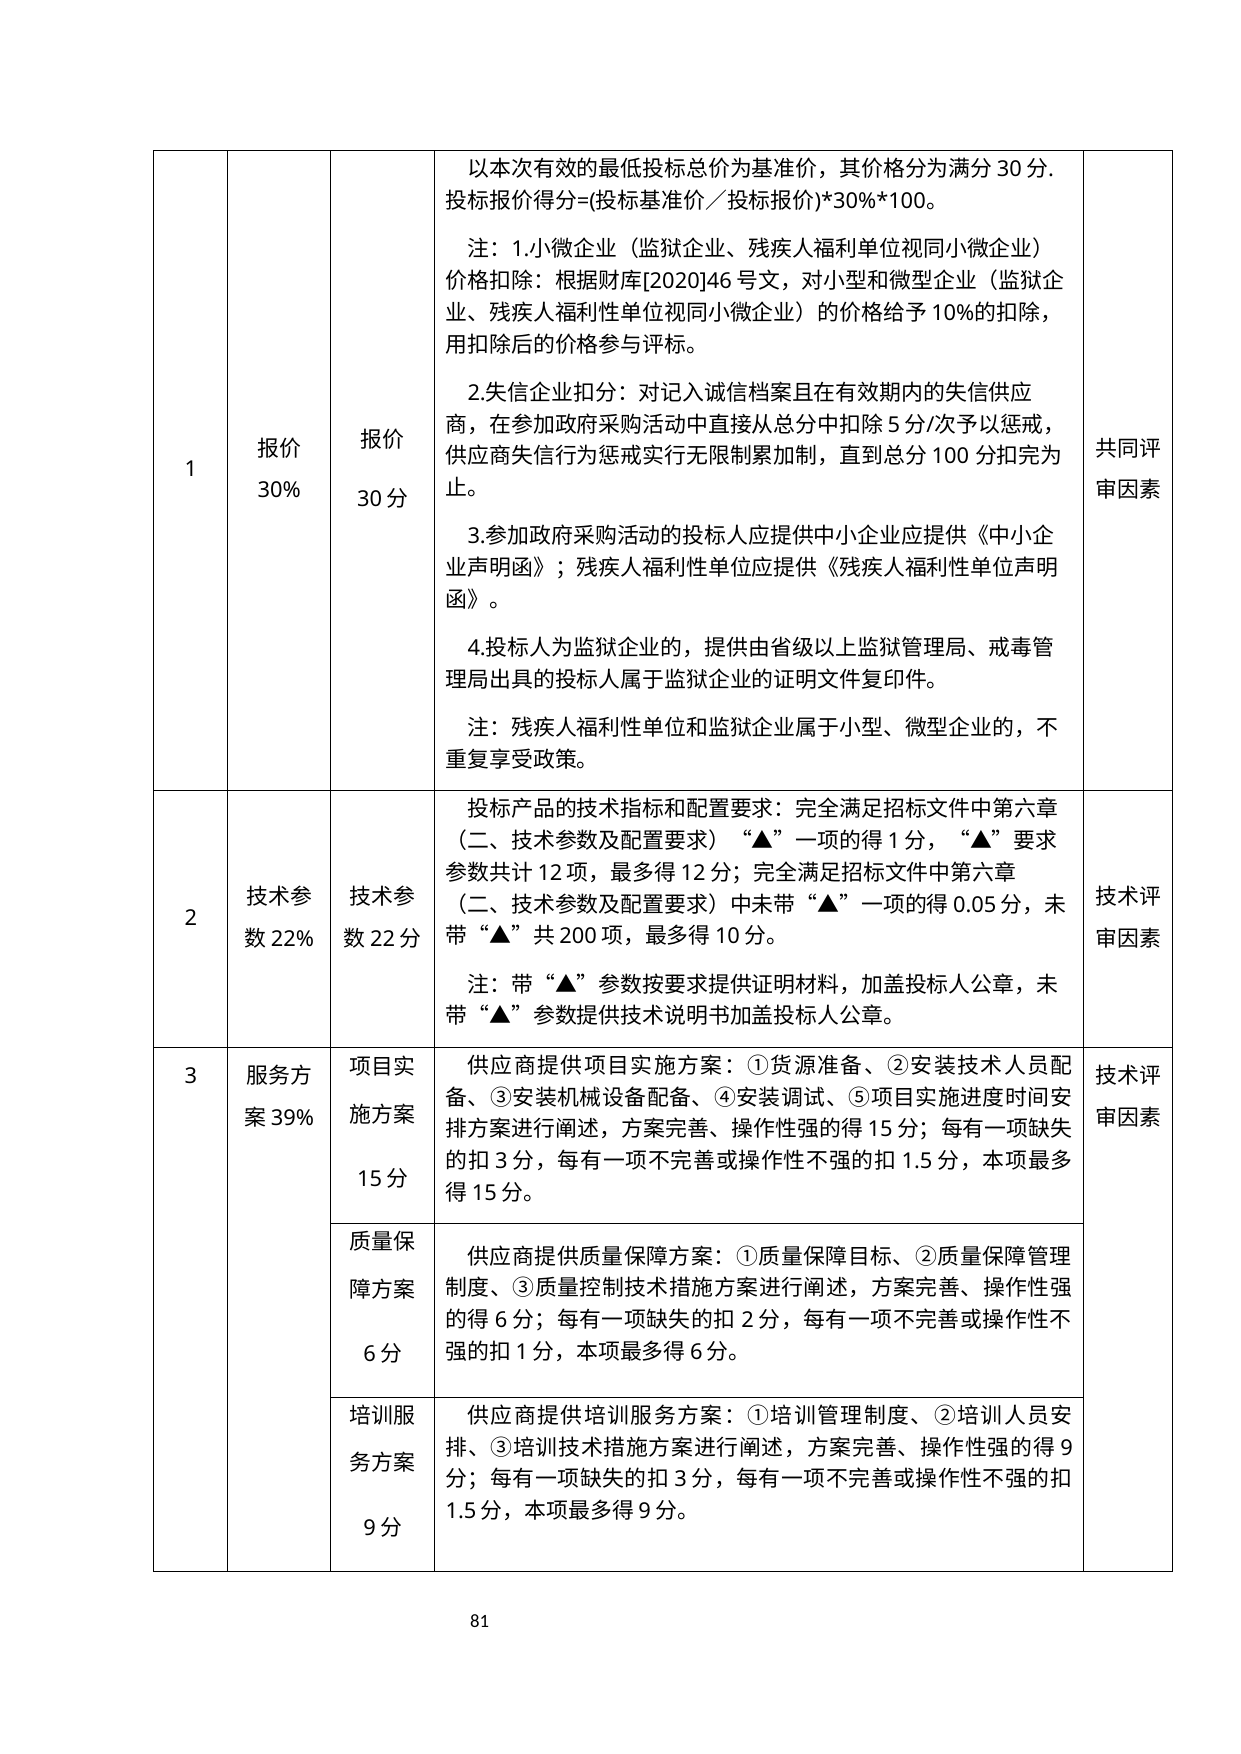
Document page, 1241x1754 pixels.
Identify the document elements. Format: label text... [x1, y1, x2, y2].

table_cell 质量保障方案 6分 [331, 1224, 434, 1397]
table_cell 1 [154, 151, 227, 790]
table_cell 技术参数22% [228, 791, 330, 1047]
table_cell 培训服务方案 9分 [331, 1398, 434, 1571]
table_cell 报价 30分 [331, 151, 434, 790]
table_cell 项目实施方案 15分 [331, 1048, 434, 1223]
table_cell 技术评审因素 [1084, 791, 1172, 1047]
table_cell 报价30% [228, 151, 330, 790]
table_cell 技术参数22分 [331, 791, 434, 1047]
table_cell 供应商提供培训服务方案：①培训管理制度、②培训人员安排、③培训技术措施方案进行阐述，方案完善、操作性强的得9分；每有一项缺失的扣3分，每有一项不完善或操作性不强的扣1.5分，本项最多得9分。 [435, 1398, 1083, 1571]
table_cell 服务方案39% [228, 1048, 330, 1571]
table_cell 共同评审因素 [1084, 151, 1172, 790]
table_cell 技术评审因素 [1084, 1048, 1172, 1571]
table_cell 供应商提供质量保障方案：①质量保障目标、②质量保障管理制度、③质量控制技术措施方案进行阐述，方案完善、操作性强的得6分；每有一项缺失的扣2分，每有一项不完善或操作性不强的扣1分，本项最多得6分。 [435, 1224, 1083, 1397]
table_cell 投标产品的技术指标和配置要求：完全满足招标文件中第六章（二、技术参数及配置要求）“▲”一项的得1分，“▲”要求参数共计12项，最多得12分；完全满足招标文件中第六章（二、技术参数及配置要求）中未带“▲”一项的得0.05分，未带“▲”共200项，最多得10分。 注：带“▲”参数按要求提供证明材料，加盖投标人公章，未带“▲”参数提供技术说明书加盖投标人公章。 [435, 791, 1083, 1047]
table_cell 2 [154, 791, 227, 1047]
table_cell 3 [154, 1048, 227, 1571]
table_cell 供应商提供项目实施方案：①货源准备、②安装技术人员配备、③安装机械设备配备、④安装调试、⑤项目实施进度时间安排方案进行阐述，方案完善、操作性强的得15分；每有一项缺失的扣3分，每有一项不完善或操作性不强的扣1.5分，本项最多得15分。 [435, 1048, 1083, 1223]
table_cell 以本次有效的最低投标总价为基准价，其价格分为满分30分.投标报价得分=(投标基准价／投标报价)*30%*100。 注：1.小微企业（监狱企业、残疾人福利单位视同小微企业）价格扣除：根据财库[2020]46号文，对小型和微型企业（监狱企业、残疾人福利性单位视同小微企业）的价格给予10%的扣除，用扣除后的价格参与评标。 2.失信企业扣分：对记入诚信档案且在有效期内的失信供应商，在参加政府采购活动中直接从总分中扣除5分/次予以惩戒，供应商失信行为惩戒实行无限制累加制，直到总分 100 分扣完为止。 3.参加政府采购活动的投标人应提供中小企业应提供《中小企业声明函》；残疾人福利性单位应提供《残疾人福利性单位声明函》。 4.投标人为监狱企业的，提供由省级以上监狱管理局、戒毒管理局出具的投标人属于监狱企业的证明文件复印件。 注：残疾人福利性单位和监狱企业属于小型、微型企业的，不重复享受政策。 [435, 151, 1083, 790]
